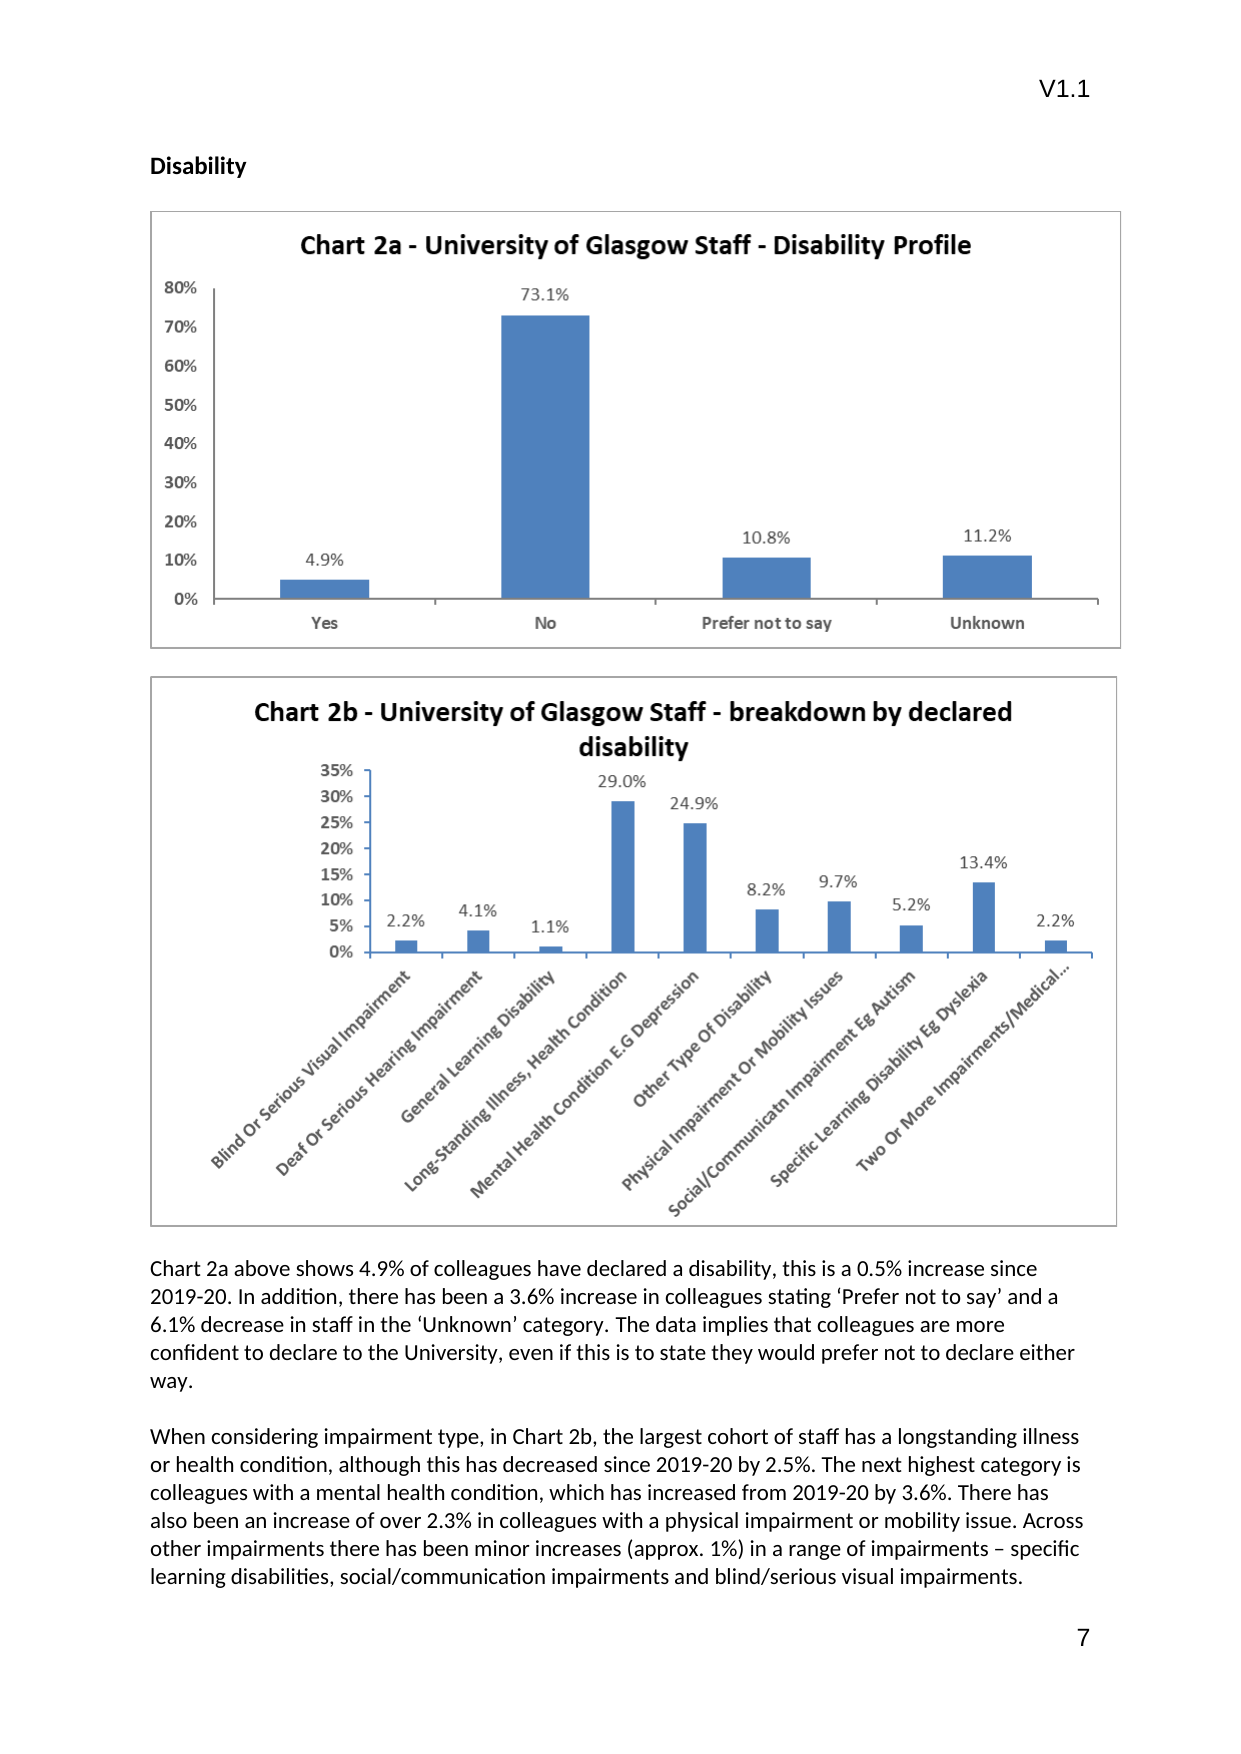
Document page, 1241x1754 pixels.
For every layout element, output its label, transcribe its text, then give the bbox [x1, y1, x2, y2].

text Chart 2a above shows 4.9% of colleagues have declared a disability, this is a 0.5% increase since 2019-20. In addition, there has been a 3.6% increase in colleagues stating ‘Prefer not to say’ and a 6.1% decrease in staff in the ‘Unknown’ category. The data implies that colleagues are more confident to declare to the University, even if this is to state they would prefer not to declare either way. [150, 1254, 1090, 1394]
picture [150, 676, 1118, 1227]
text When considering impairment type, in Chart 2b, the largest cohort of staff has a longstanding illness or health condition, although this has decreased since 2019-20 by 2.5%. The next highest category is colleagues with a mental health condition, which has increased from 2019-20 by 3.6%. There has also been an increase of over 2.3% in colleagues with a physical impairment or mobility issue. Across other impairments there has been minor increases (approx. 1%) in a range of impairments – specific learning disabilities, social/communication impairments and blind/serious visual impairments. [150, 1422, 1090, 1590]
subtitle Disability [150, 150, 1090, 181]
picture [150, 211, 1122, 649]
